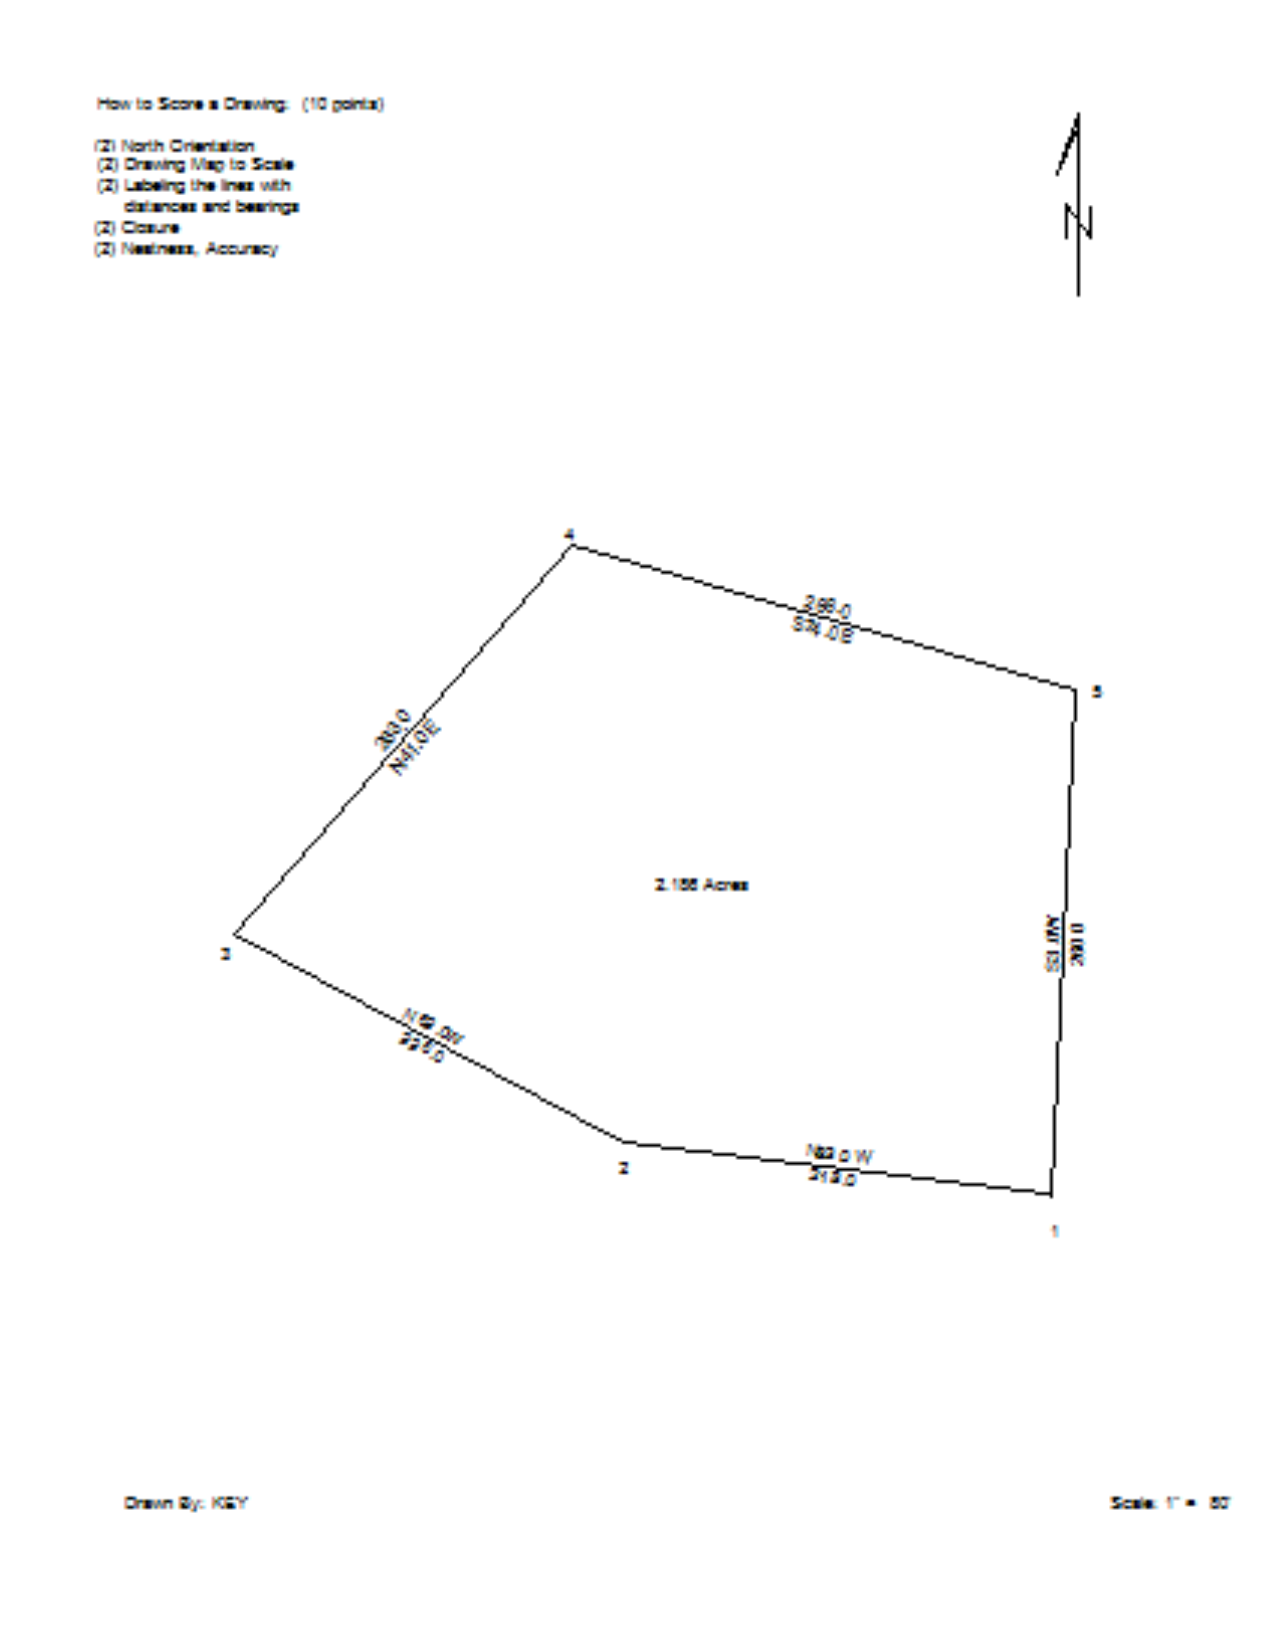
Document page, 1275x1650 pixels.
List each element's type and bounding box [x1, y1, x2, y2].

picture [75, 75, 1237, 1561]
